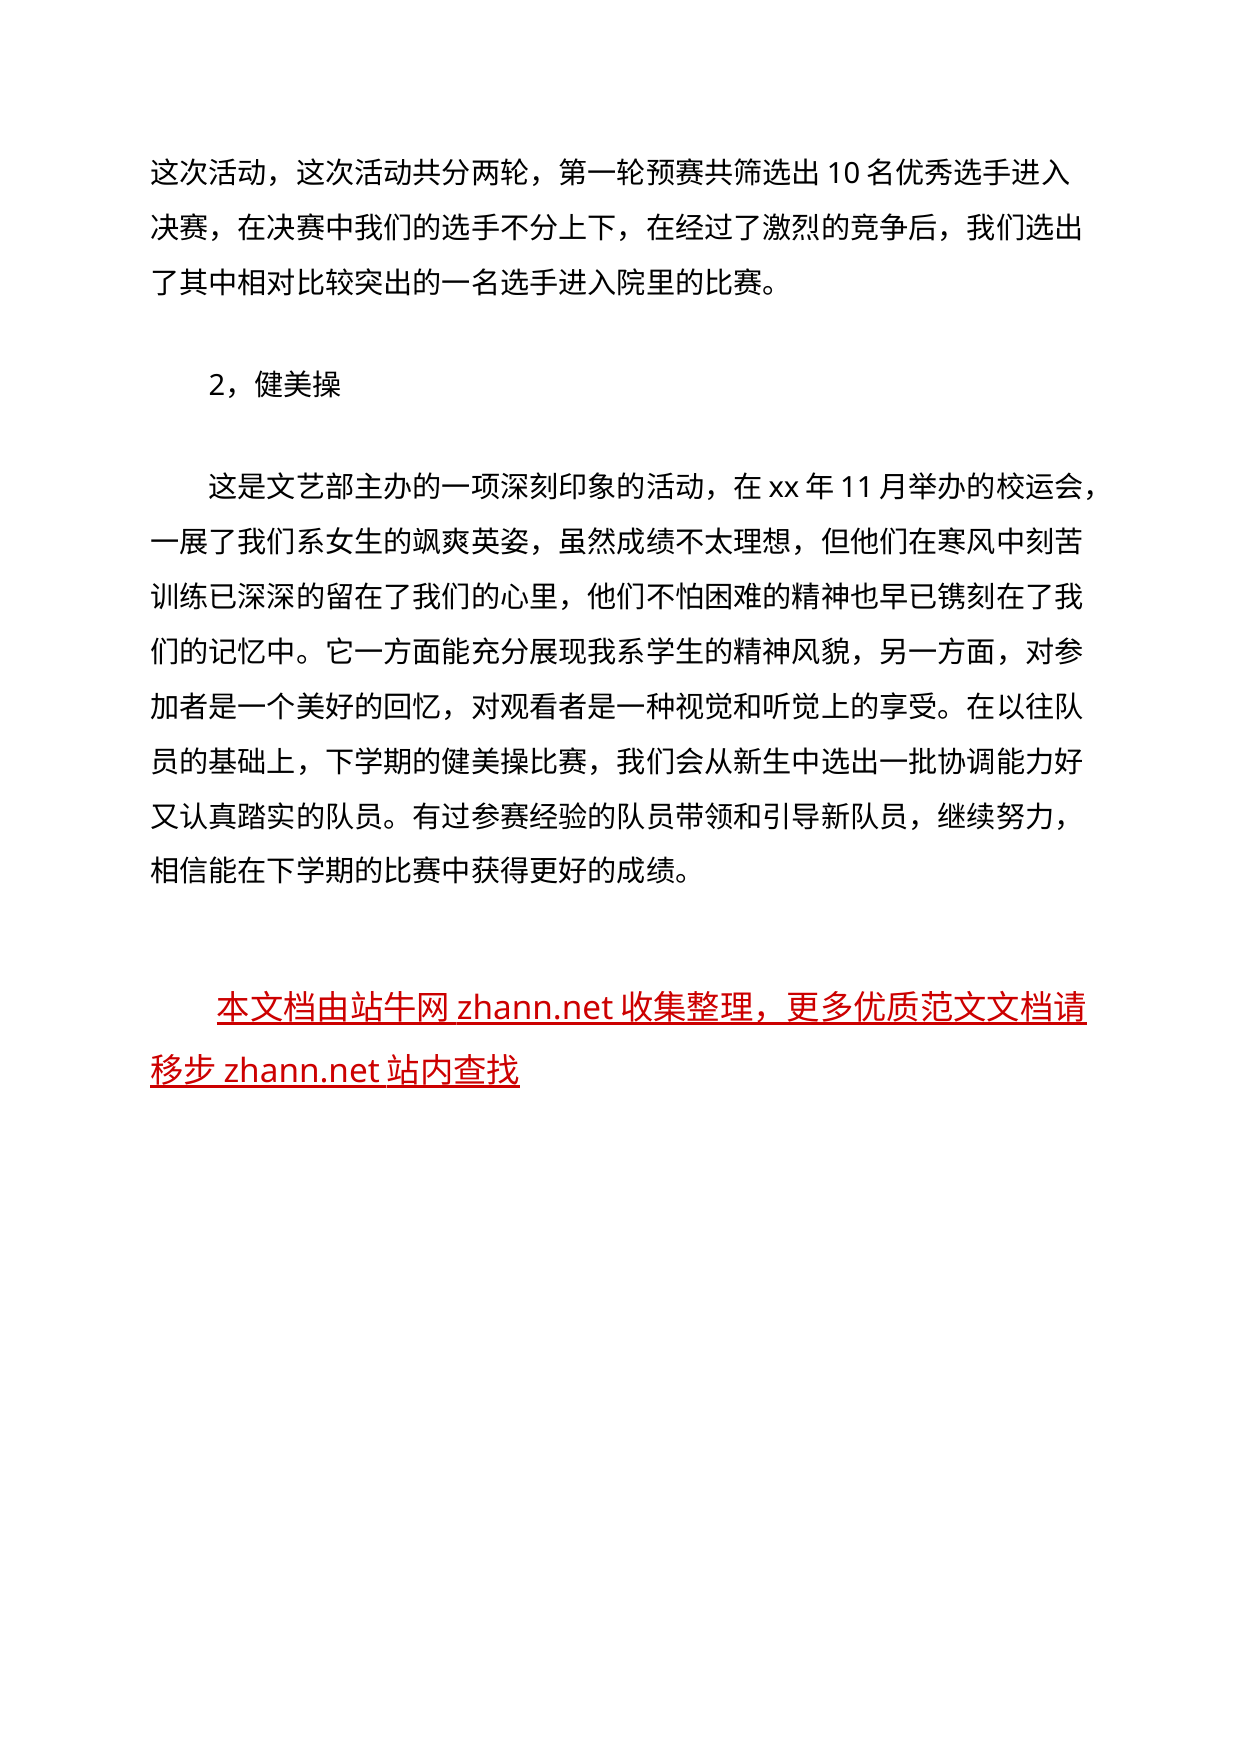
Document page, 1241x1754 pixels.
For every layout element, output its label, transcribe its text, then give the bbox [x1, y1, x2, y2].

text 本文档由站牛网zhann.net收集整理，更多优质范文文档请移步zhann.net站内查找 [150, 981, 1090, 1092]
text 2，健美操 [150, 362, 1090, 404]
text 这是文艺部主办的一项深刻印象的活动，在xx年11月举办的校运会，一展了我们系女生的飒爽英姿，虽然成绩不太理想，但他们在寒风中刻苦训练已深深的留在了我们的心里，他们不怕困难的精神也早已镌刻在了我们的记忆中。它一方面能充分展现我系学生的精神风貌，另一方面，对参加者是一个美好的回忆，对观看者是一种视觉和听觉上的享受。在以往队员的基础上，下学期的健美操比赛，我们会从新生中选出一批协调能力好又认真踏实的队员。有过参赛经验的队员带领和引导新队员，继续努力，相信能在下学期的比赛中获得更好的成绩。 [150, 464, 1090, 890]
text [150, 150, 1090, 302]
